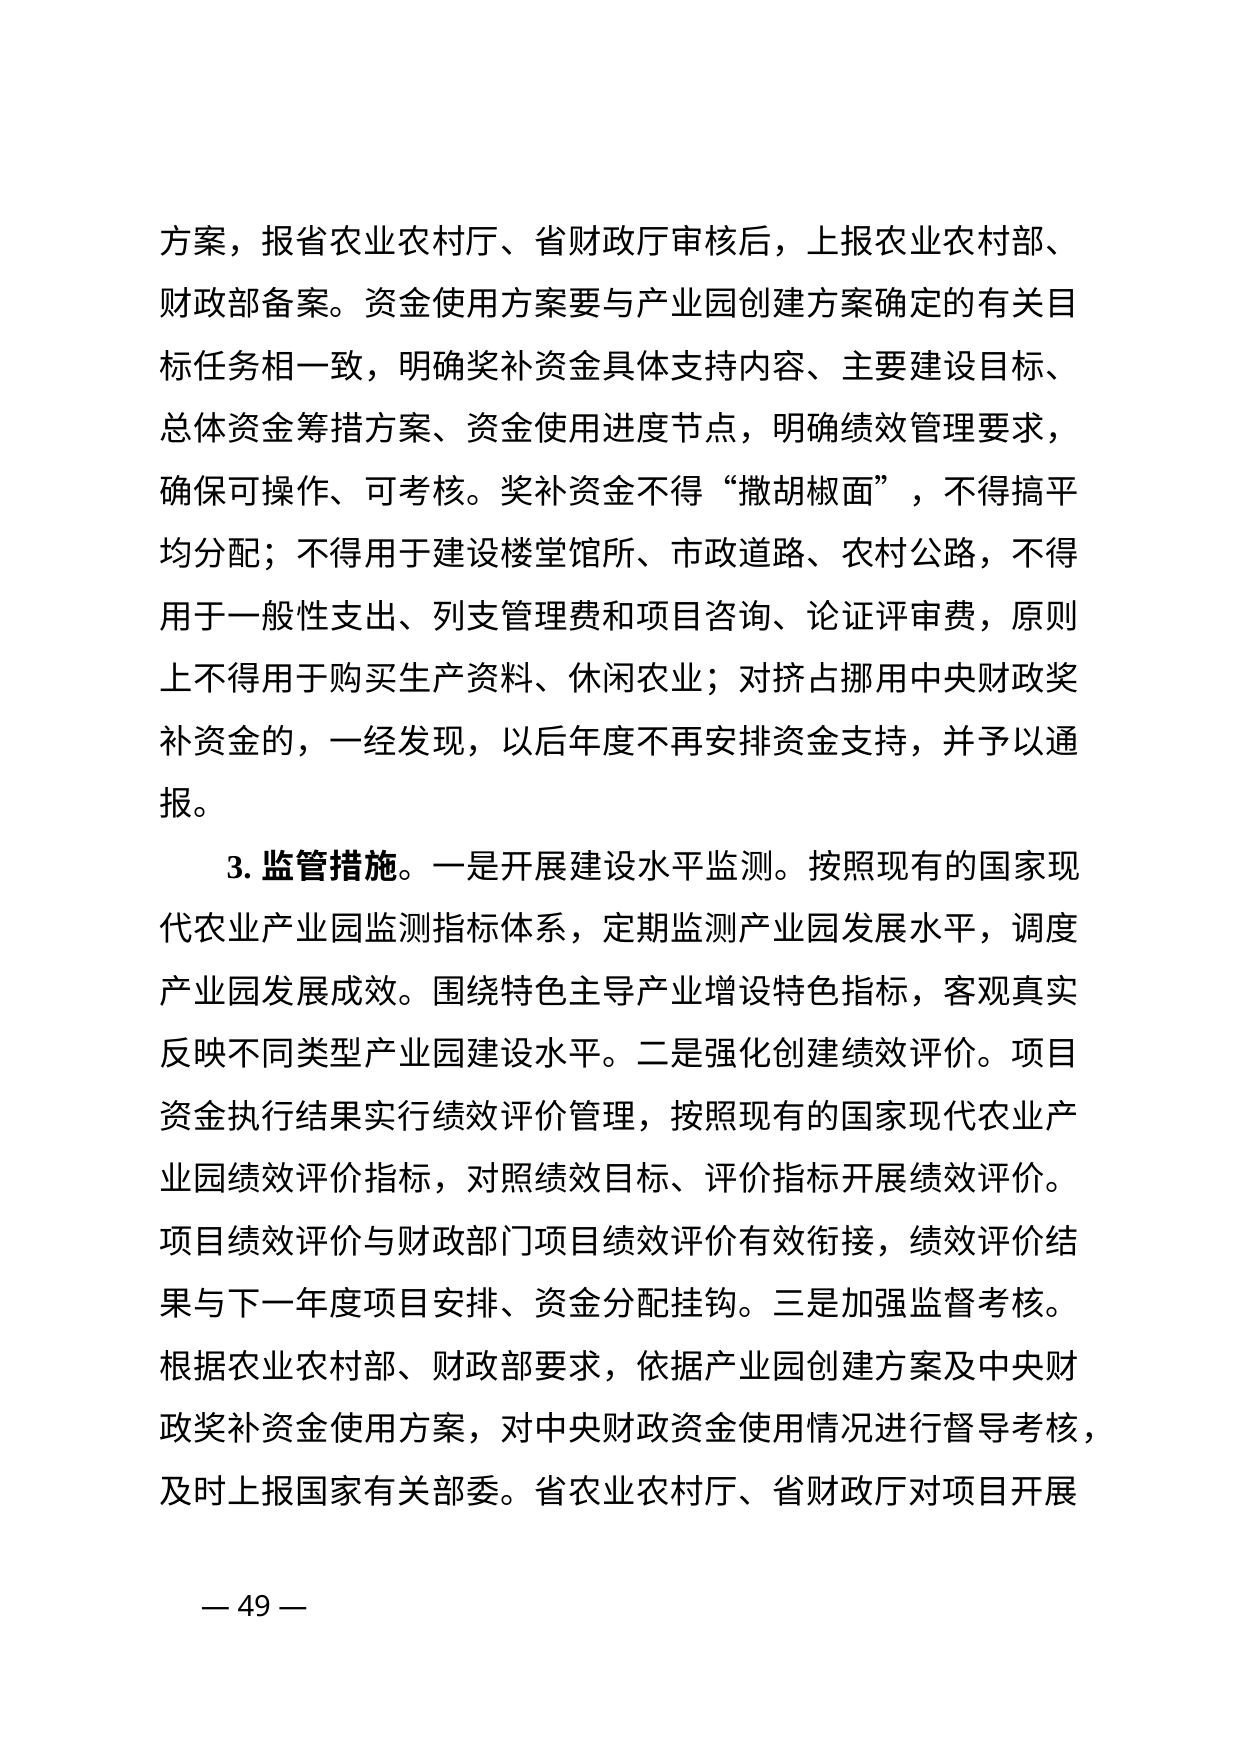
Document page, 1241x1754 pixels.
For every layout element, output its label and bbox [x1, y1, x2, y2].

text [159, 828, 1081, 1516]
text [159, 203, 1081, 828]
